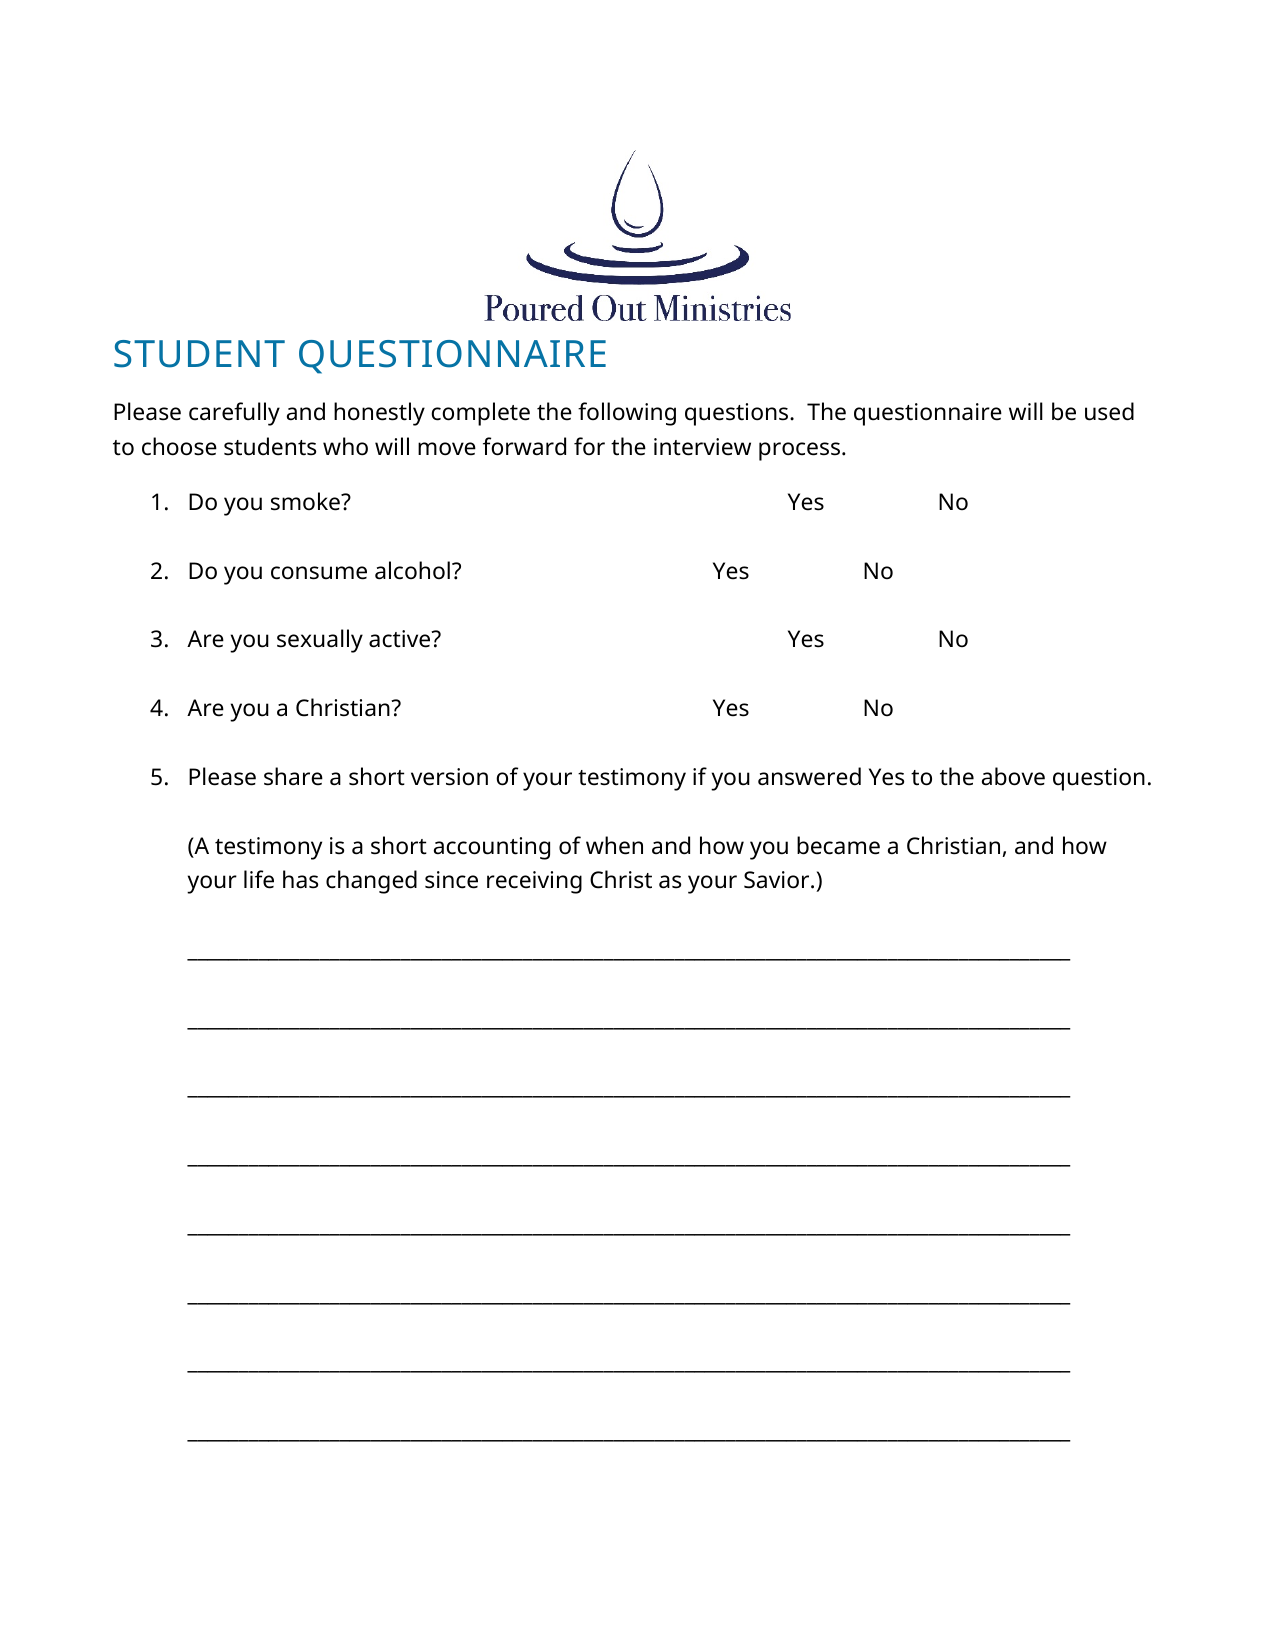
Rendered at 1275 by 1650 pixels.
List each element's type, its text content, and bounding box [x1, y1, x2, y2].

list Are you a Christian? Yes No [150, 692, 1162, 723]
title Student Questionnaire [112, 328, 1162, 379]
list Are you sexually active? Yes No [150, 623, 1162, 655]
picture [484, 150, 791, 321]
list Do you smoke? Yes No [150, 486, 1162, 517]
list (A testimony is a short accounting of when and how you became a Christian, and how your life has changed since receiving Christ as your Savior.) [187, 830, 1162, 895]
list _______________________________________________________________________________________ [187, 933, 1162, 998]
list Please share a short version of your testimony if you answered Yes to the above question. [150, 761, 1162, 792]
list Do you consume alcohol? Yes No [150, 555, 1162, 586]
text Please carefully and honestly complete the following questions. The questionnaire will be used to choose students who will move forward for the interview process. [112, 396, 1162, 462]
list _______________________________________________________________________________________ _______________________________________________________________________________________ _______________________________________________________________________________________ _______________________________________________________________________________________ _______________________________________________________________________________________ _______________________________________________________________________________________ _______________________________________________________________________________________ [187, 1002, 1162, 1445]
